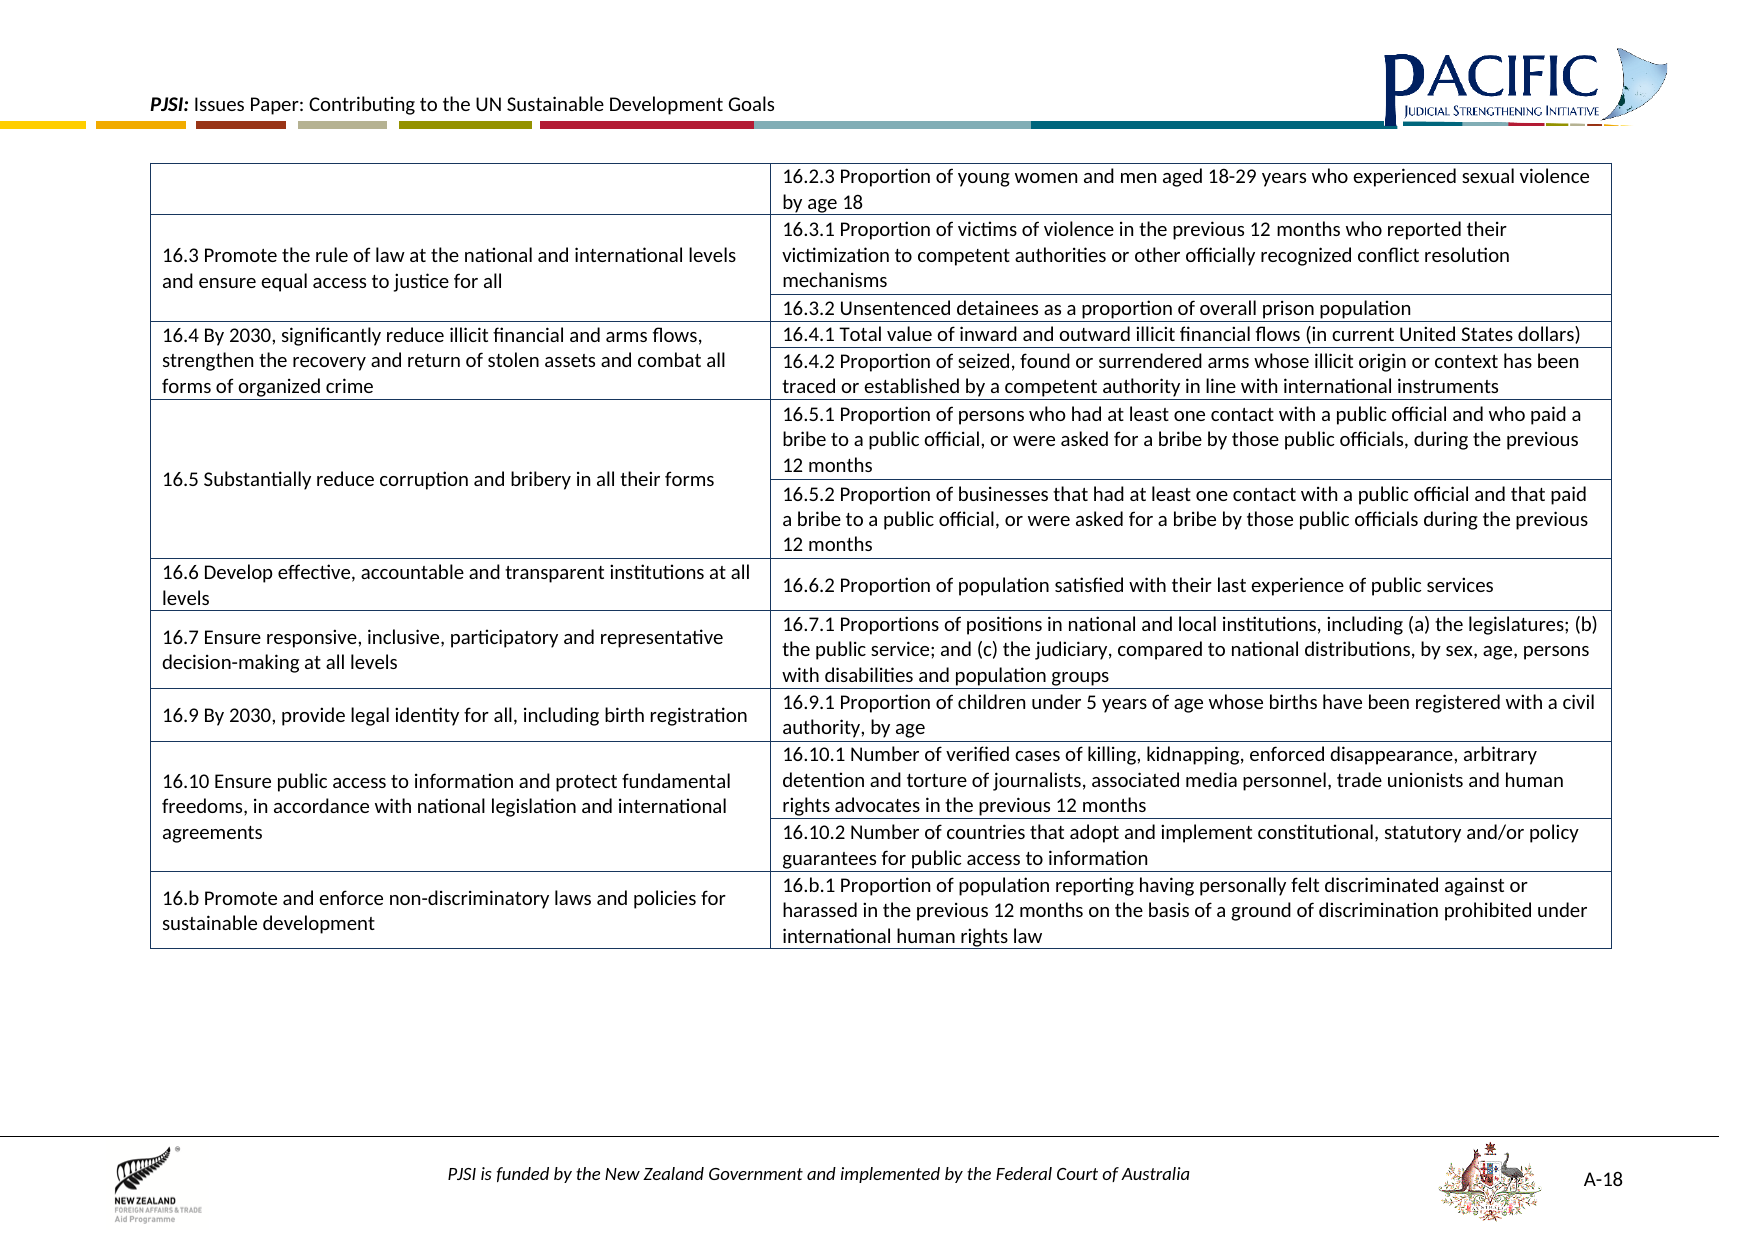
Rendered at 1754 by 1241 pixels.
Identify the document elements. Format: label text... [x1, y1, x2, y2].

table_cell 16.2.3 Proportion of young women and men aged 18-29 years who experienced sexual violence by age 18 [771, 164, 1611, 214]
table_cell 16.5.1 Proportion of persons who had at least one contact with a public official and who paid a bribe to a public official, or were asked for a bribe by those public officials, during the previous 12 months [771, 400, 1611, 478]
table_cell 16.7.1 Proportions of positions in national and local institutions, including (a) the legislatures; (b) the public service; and (c) the judiciary, compared to national distributions, by sex, age, persons with disabilities and population groups [771, 611, 1611, 687]
picture [106, 1140, 209, 1230]
table_cell 16.7 Ensure responsive, inclusive, participatory and representative decision-making at all levels [151, 611, 770, 687]
table_cell 16.4.2 Proportion of seized, found or surrendered arms whose illicit origin or context has been traced or established by a competent authority in line with international instruments [771, 348, 1611, 399]
table_cell 16.b.1 Proportion of population reporting having personally felt discriminated against or harassed in the previous 12 months on the basis of a ground of discrimination prohibited under international human rights law [771, 872, 1611, 948]
table_cell 16.6 Develop effective, accountable and transparent institutions at all levels [151, 559, 770, 610]
table_cell 16.6.2 Proportion of population satisfied with their last experience of public services [771, 559, 1611, 610]
table_cell 16.5.2 Proportion of businesses that had at least one contact with a public official and that paid a bribe to a public official, or were asked for a bribe by those public officials during the previous 12 months [771, 480, 1611, 558]
table_cell 16.3 Promote the rule of law at the national and international levels and ensure equal access to justice for all [151, 215, 770, 321]
picture [0, 46, 1668, 129]
table_cell 16.10 Ensure public access to information and protect fundamental freedoms, in accordance with national legislation and international agreements [151, 742, 770, 871]
table_cell 16.9.1 Proportion of children under 5 years of age whose births have been registered with a civil authority, by age [771, 689, 1611, 741]
table_cell 16.b Promote and enforce non-discriminatory laws and policies for sustainable development [151, 872, 770, 948]
table_cell 16.9 By 2030, provide legal identity for all, including birth registration [151, 689, 770, 741]
table_cell 16.4.1 Total value of inward and outward illicit financial flows (in current United States dollars) [771, 322, 1611, 347]
table_cell 16.4 By 2030, significantly reduce illicit financial and arms flows, strengthen the recovery and return of stolen assets and combat all forms of organized crime [151, 322, 770, 399]
table_cell 16.3.2 Unsentenced detainees as a proportion of overall prison population [771, 295, 1611, 321]
table_cell 16.10.2 Number of countries that adopt and implement constitutional, statutory and/or policy guarantees for public access to information [771, 819, 1611, 871]
picture [1434, 1140, 1546, 1223]
table_cell 16.3.1 Proportion of victims of violence in the previous 12 months who reported their victimization to competent authorities or other officially recognized conflict resolution mechanisms [771, 215, 1611, 294]
table_cell 16.10.1 Number of verified cases of killing, kidnapping, enforced disappearance, arbitrary detention and torture of journalists, associated media personnel, trade unionists and human rights advocates in the previous 12 months [771, 742, 1611, 818]
table_cell 16.5 Substantially reduce corruption and bribery in all their forms [151, 400, 770, 558]
